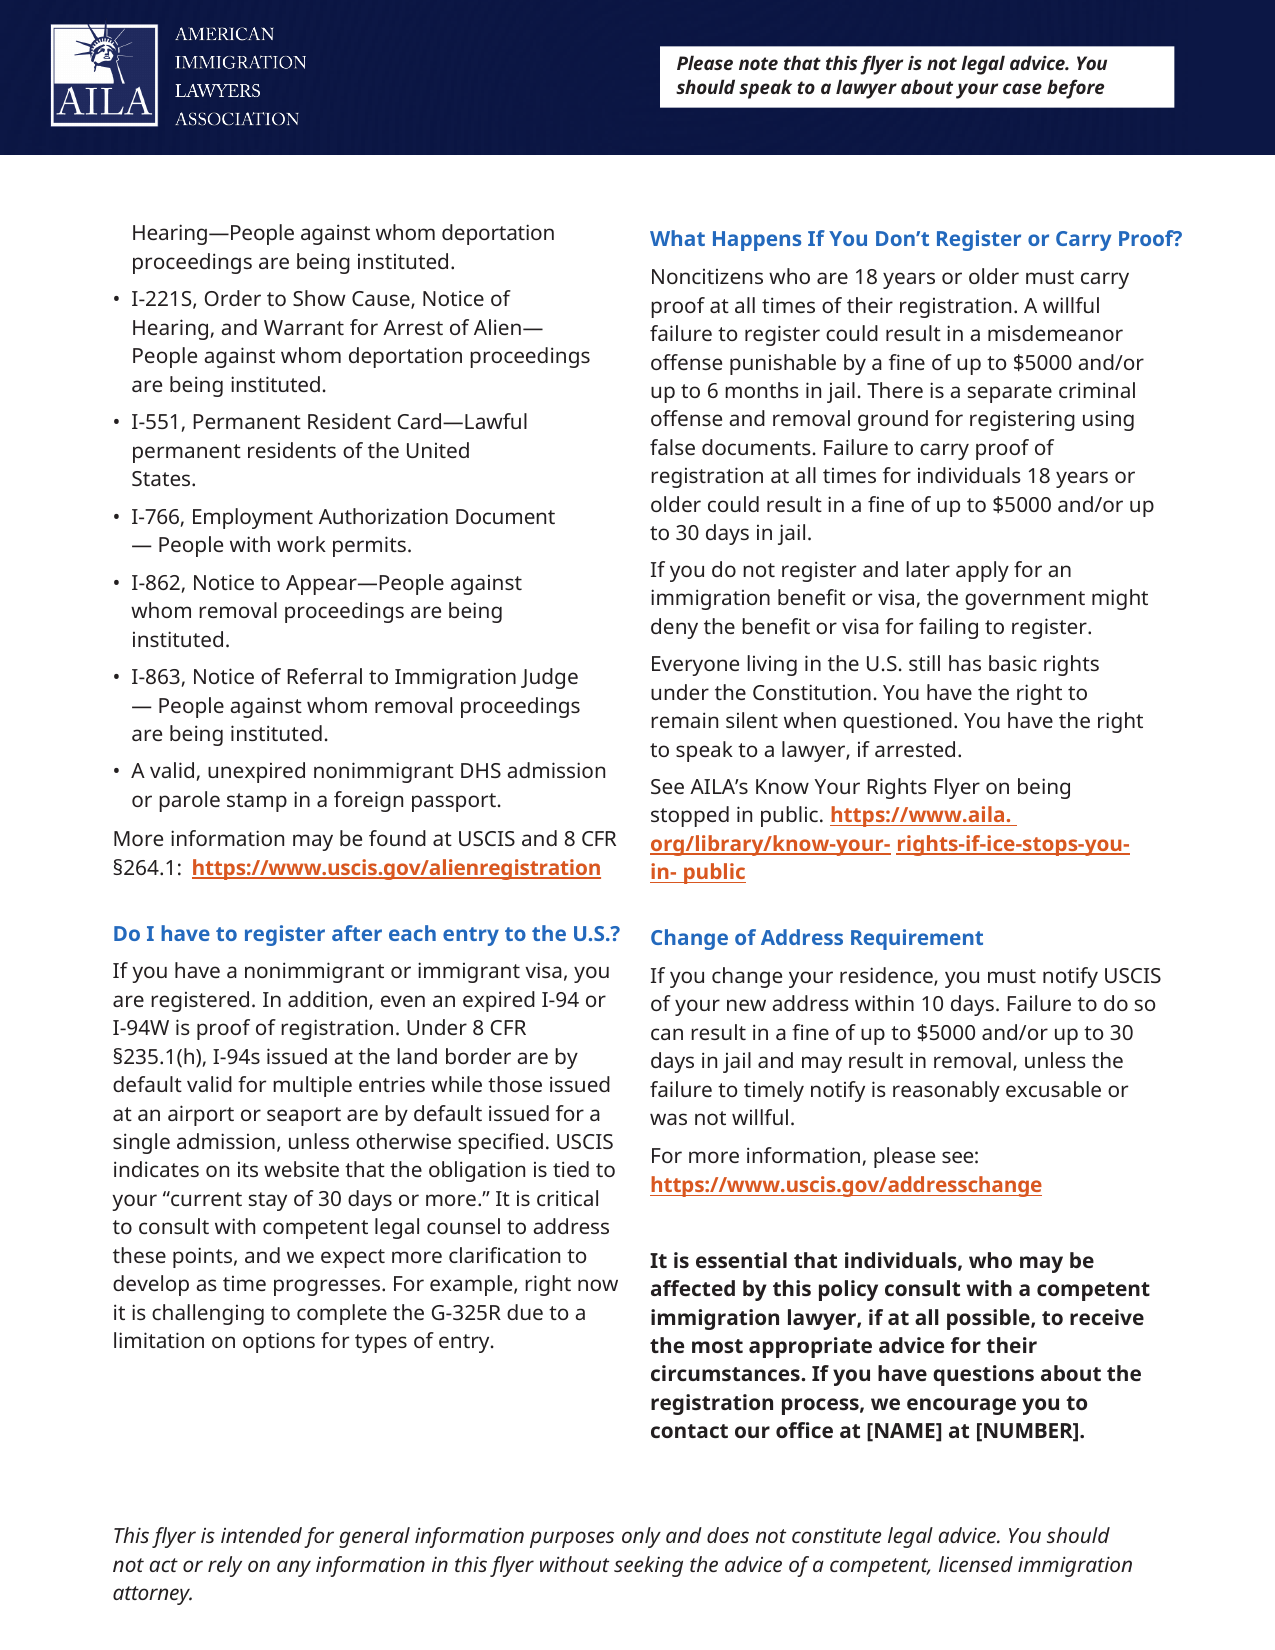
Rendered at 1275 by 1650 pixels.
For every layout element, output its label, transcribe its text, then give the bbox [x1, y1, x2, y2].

text If you change your residence, you must notify USCIS of your new address within 10 days. Failure to do so can result in a fine of up to $5000 and/or up to 30 days in jail and may result in removal, unless the failure to timely notify is reasonably excusable or was not willful. [650, 961, 1163, 1132]
text If you have a nonimmigrant or immigrant visa, you are registered. In addition, even an expired I-94 or I-94W is proof of registration. Under 8 CFR §235.1(h), I-94s issued at the land border are by default valid for multiple entries while those issued at an airport or seaport are by default issued for a single admission, unless otherwise specified. USCIS indicates on its website that the obligation is tied to your “current stay of 30 days or more.” It is critical to consult with competent legal counsel to address these points, and we expect more clarification to develop as time progresses. For example, right now it is challenging to complete the G-325R due to a limitation on options for types of entry. [112, 956, 624, 1354]
text For more information, please see: [650, 1140, 1200, 1169]
list A valid, unexpired nonimmigrant DHS admission or parole stamp in a foreign passport. [112, 757, 619, 813]
text §264.1: https://www.uscis.gov/alienregistration [112, 852, 624, 881]
subtitle It is essential that individuals, who may be affected by this policy consult with a competent immigration lawyer, if at all possible, to receive the most appropriate advice for their circumstances. If you have questions about the registration process, we encourage you to contact our office at [NAME] at [NUMBER]. [650, 1246, 1163, 1445]
text Noncitizens who are 18 years or older must carry proof at all times of their registration. A willful failure to register could result in a misdemeanor offense punishable by a fine of up to $5000 and/or up to 6 months in jail. There is a separate criminal offense and removal ground for registering using false documents. Failure to carry proof of registration at all times for individuals 18 years or older could result in a fine of up to $5000 and/or up to 30 days in jail. [650, 262, 1163, 547]
subtitle Change of Address Requirement [650, 923, 1200, 952]
text More information may be found at USCIS and 8 CFR [112, 823, 624, 852]
text See AILA’s Know Your Rights Flyer on being stopped in public. https://www.aila. org/library/know-your- rights-if-ice-stops-you-in- public [650, 772, 1153, 886]
text This flyer is intended for general information purposes only and does not constitute legal advice. You should not act or rely on any information in this flyer without seeking the advice of a competent, licensed immigration attorney. [112, 1522, 1141, 1607]
list I-551, Permanent Resident Card—Lawful permanent residents of the United States. [112, 407, 534, 493]
list I-766, Employment Authorization Document— People with work permits. [112, 502, 575, 559]
text Hearing—People against whom deportation proceedings are being instituted. [131, 218, 624, 275]
subtitle What Happens If You Don’t Register or Carry Proof? [650, 224, 1200, 253]
list I-221S, Order to Show Cause, Notice of Hearing, and Warrant for Arrest of Alien—People against whom deportation proceedings are being instituted. [112, 284, 594, 398]
list I-862, Notice to Appear—People against whom removal proceedings are being instituted. [112, 568, 586, 653]
subtitle Do I have to register after each entry to the U.S.? [112, 919, 624, 947]
list I-863, Notice of Referral to Immigration Judge— People against whom removal proceedings are being instituted. [112, 662, 597, 748]
text https://www.uscis.gov/addresschange [650, 1169, 1200, 1199]
picture [0, 0, 1275, 156]
text Everyone living in the U.S. still has basic rights under the Constitution. You have the right to remain silent when questioned. You have the right to speak to a lawyer, if arrested. [650, 649, 1163, 763]
text If you do not register and later apply for an immigration benefit or visa, the government might deny the benefit or visa for failing to register. [650, 555, 1169, 640]
